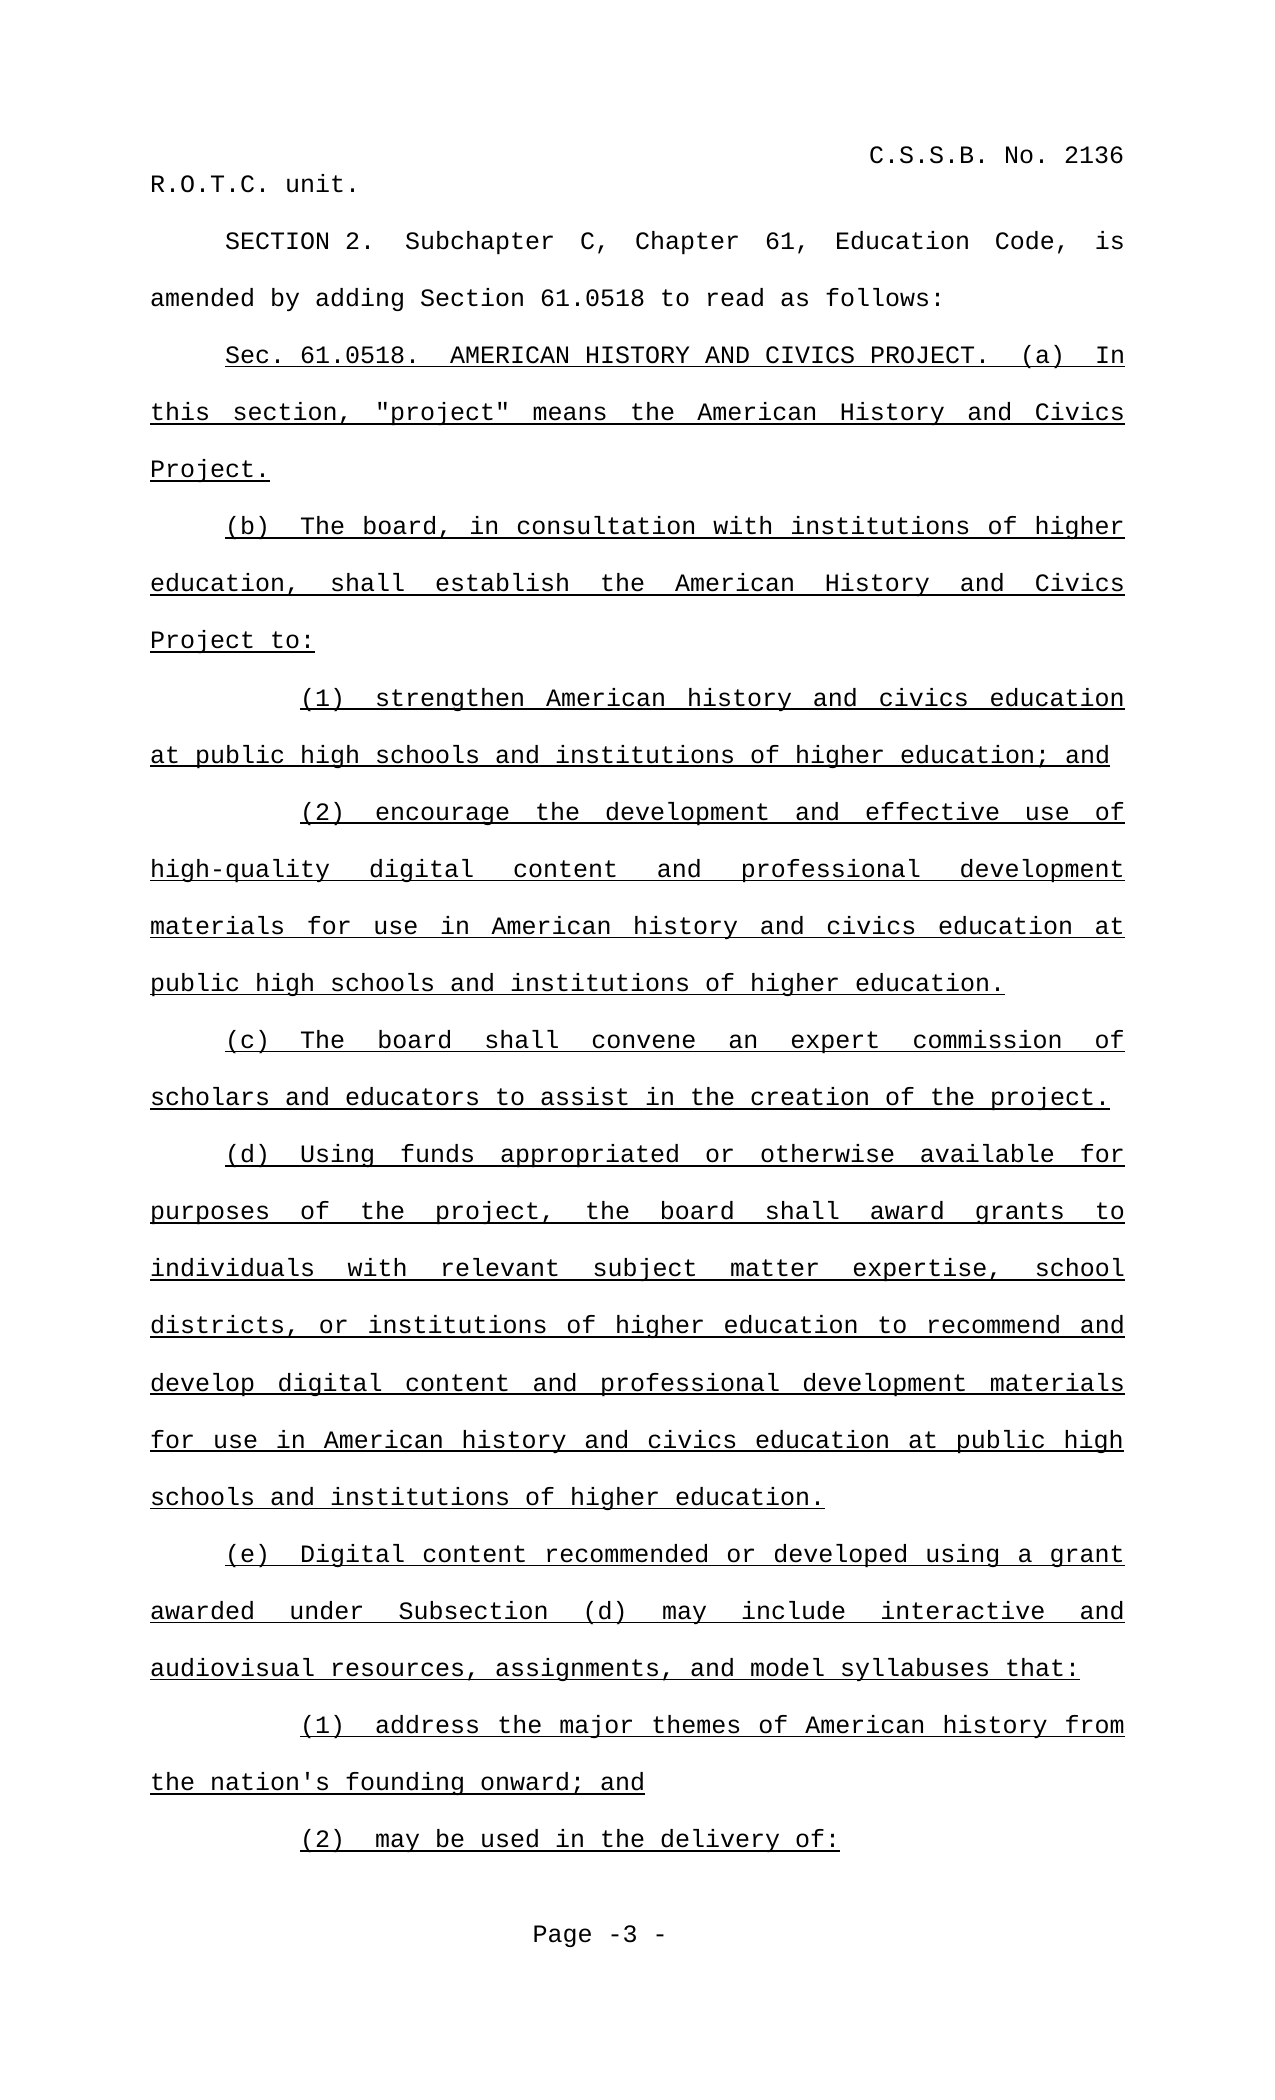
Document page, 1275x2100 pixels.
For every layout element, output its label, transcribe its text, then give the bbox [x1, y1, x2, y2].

text SECTION 2. Subchapter C, Chapter 61, Education Code, is amended by adding Section 61.0518 to read as follows: [150, 228, 1125, 314]
text Sec. 61.0518. AMERICAN HISTORY AND CIVICS PROJECT. (a) In this section, "project" means the American History and Civics Project. [150, 342, 1125, 423]
text Sec. 61.0518. AMERICAN HISTORY AND CIVICS PROJECT. (a) In this section, "project" means the American History and Civics Project. [150, 425, 1125, 485]
text (d) Using funds appropriated or otherwise available for purposes of the project, the board shall award grants to individuals with relevant subject matter expertise, school districts, or institutions of higher education to recommend and develop digital content and professional development materials for use in American history and civics education at public high schools and institutions of higher education. [150, 1142, 1125, 1222]
text (2) encourage the development and effective use of high-quality digital content and professional development materials for use in American history and civics education at public high schools and institutions of higher education. [150, 799, 1125, 880]
text (d) Using funds appropriated or otherwise available for purposes of the project, the board shall award grants to individuals with relevant subject matter expertise, school districts, or institutions of higher education to recommend and develop digital content and professional development materials for use in American history and civics education at public high schools and institutions of higher education. [150, 1224, 1125, 1279]
text (d) Using funds appropriated or otherwise available for purposes of the project, the board shall award grants to individuals with relevant subject matter expertise, school districts, or institutions of higher education to recommend and develop digital content and professional development materials for use in American history and civics education at public high schools and institutions of higher education. [150, 1338, 1125, 1393]
text (b) The board, in consultation with institutions of higher education, shall establish the American History and Civics Project to: [150, 596, 1125, 656]
text (d) Using funds appropriated or otherwise available for purposes of the project, the board shall award grants to individuals with relevant subject matter expertise, school districts, or institutions of higher education to recommend and develop digital content and professional development materials for use in American history and civics education at public high schools and institutions of higher education. [150, 1395, 1125, 1513]
text (1) address the major themes of American history from the nation's founding onward; and [150, 1712, 1125, 1798]
text (e) Digital content recommended or developed using a grant awarded under Subsection (d) may include interactive and audiovisual resources, assignments, and model syllabuses that: [150, 1541, 1125, 1622]
text (b) The board, in consultation with institutions of higher education, shall establish the American History and Civics Project to: [150, 514, 1125, 594]
text (d) Using funds appropriated or otherwise available for purposes of the project, the board shall award grants to individuals with relevant subject matter expertise, school districts, or institutions of higher education to recommend and develop digital content and professional development materials for use in American history and civics education at public high schools and institutions of higher education. [150, 1281, 1125, 1336]
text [150, 171, 1125, 200]
text (e) Digital content recommended or developed using a grant awarded under Subsection (d) may include interactive and audiovisual resources, assignments, and model syllabuses that: [150, 1623, 1125, 1684]
text (2) encourage the development and effective use of high-quality digital content and professional development materials for use in American history and civics education at public high schools and institutions of higher education. [150, 938, 1125, 999]
text (c) The board shall convene an expert commission of scholars and educators to assist in the creation of the project. [150, 1027, 1125, 1113]
text (2) may be used in the delivery of: [150, 1827, 1125, 1855]
text (2) encourage the development and effective use of high-quality digital content and professional development materials for use in American history and civics education at public high schools and institutions of higher education. [150, 881, 1125, 937]
text (1) strengthen American history and civics education at public high schools and institutions of higher education; and [150, 685, 1125, 771]
